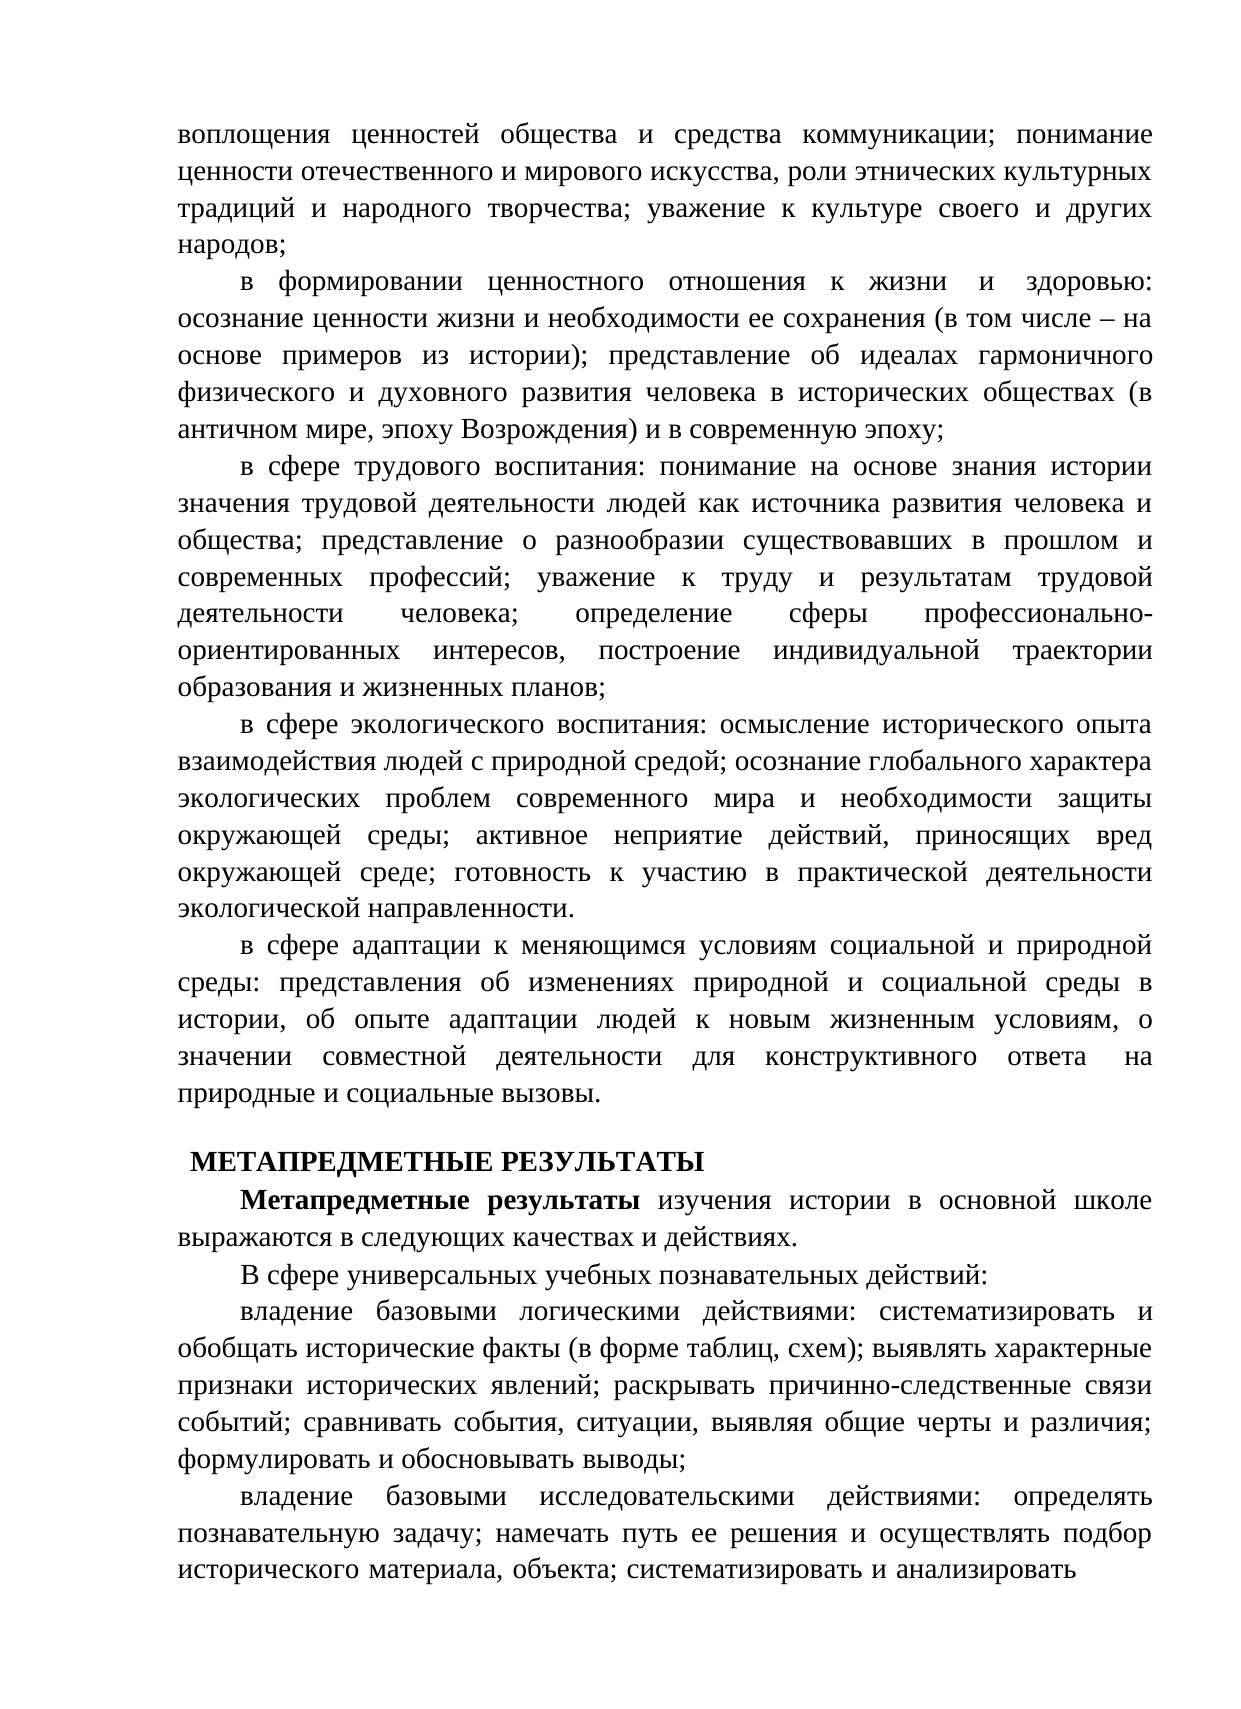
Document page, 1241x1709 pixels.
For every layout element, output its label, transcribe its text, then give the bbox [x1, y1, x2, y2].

text воплощения ценностей общества и средства коммуникации; понимание ценности отечественного и мирового искусства, роли этнических культурных традиций и народного творчества; уважение к культуре своего и других народов; [177, 116, 1153, 260]
text владение базовыми логическими действиями: систематизировать и обобщать исторические факты (в форме таблиц, схем); выявлять характерные признаки исторических явлений; раскрывать причинно-следственные связи событий; сравнивать события, ситуации, выявляя общие черты и различия; формулировать и обосновывать выводы; [177, 1293, 1153, 1474]
text В сфере универсальных учебных познавательных действий: [240, 1257, 1173, 1290]
text в сфере адаптации к меняющимся условиям социальной и природной среды: представления об изменениях природной и социальной среды в истории, об опыте адаптации людей к новым жизненным условиям, о значении совместной деятельности для конструктивного ответа на природные и социальные вызовы. [177, 927, 1153, 1108]
text Метапредметные результаты изучения истории в основной школе выражаются в следующих качествах и действиях. [177, 1182, 1152, 1253]
subtitle МЕТАПРЕДМЕТНЫЕ РЕЗУЛЬТАТЫ [190, 1144, 1173, 1178]
text в формировании ценностного отношения к жизни и здоровью: осознание ценности жизни и необходимости ее сохранения (в том числе – на основе примеров из истории); представление об идеалах гармоничного физического и духовного развития человека в исторических обществах (в античном мире, эпоху Возрождения) и в современную эпоху; [177, 263, 1153, 444]
text в сфере экологического воспитания: осмысление исторического опыта взаимодействия людей с природной средой; осознание глобального характера экологических проблем современного мира и необходимости защиты окружающей среды; активное неприятие действий, приносящих вред окружающей среде; готовность к участию в практической деятельности экологической направленности. [177, 706, 1152, 924]
text владение базовыми исследовательскими действиями: определять познавательную задачу; намечать путь ее решения и осуществлять подбор исторического материала, объекта; систематизировать и анализировать [177, 1478, 1153, 1585]
text в сфере трудового воспитания: понимание на основе знания истории значения трудовой деятельности людей как источника развития человека и общества; представление о разнообразии существовавших в прошлом и современных профессий; уважение к труду и результатам трудовой деятельности человека; определение сферы профессионально- ориентированных интересов, построение индивидуальной траектории образования и жизненных планов; [177, 448, 1153, 703]
